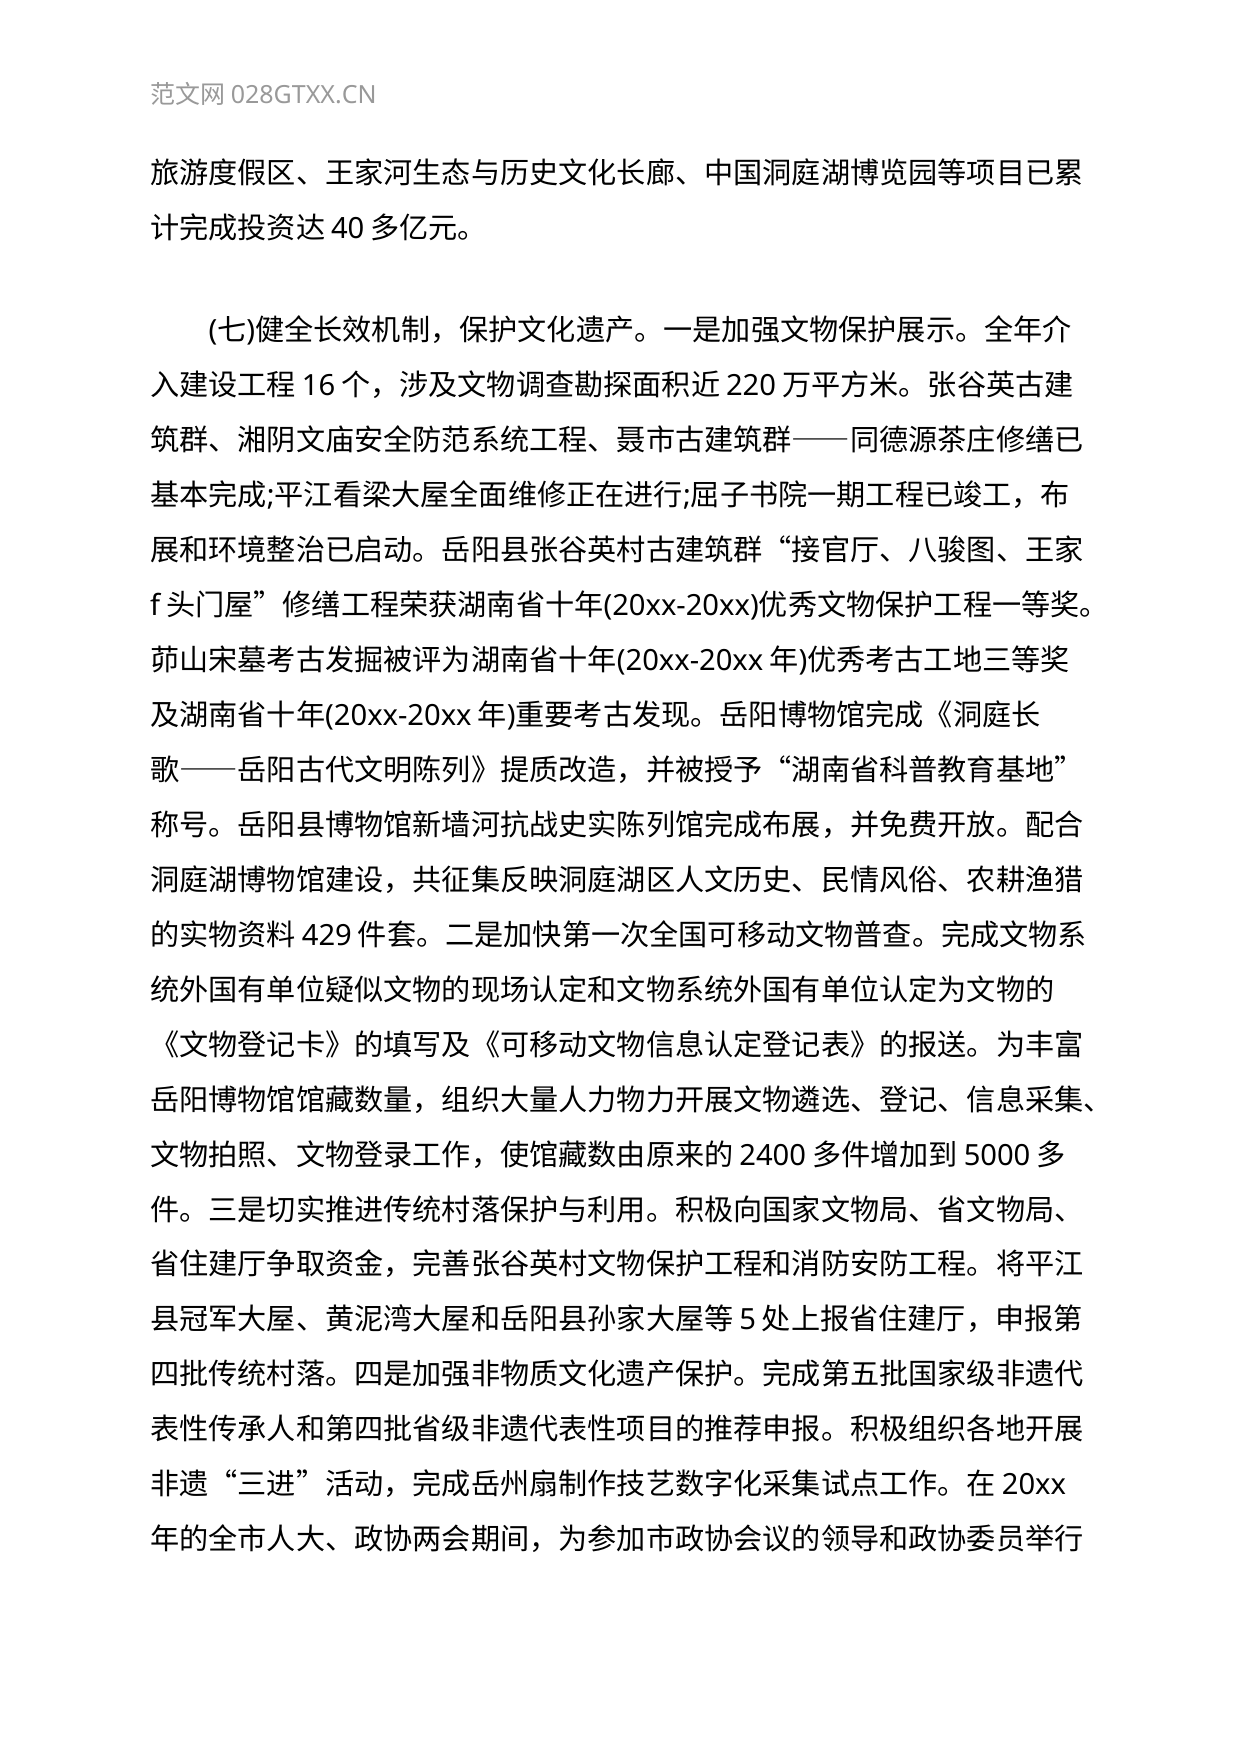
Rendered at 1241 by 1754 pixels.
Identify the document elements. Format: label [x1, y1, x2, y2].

text [150, 150, 1090, 247]
text [150, 307, 1090, 1558]
